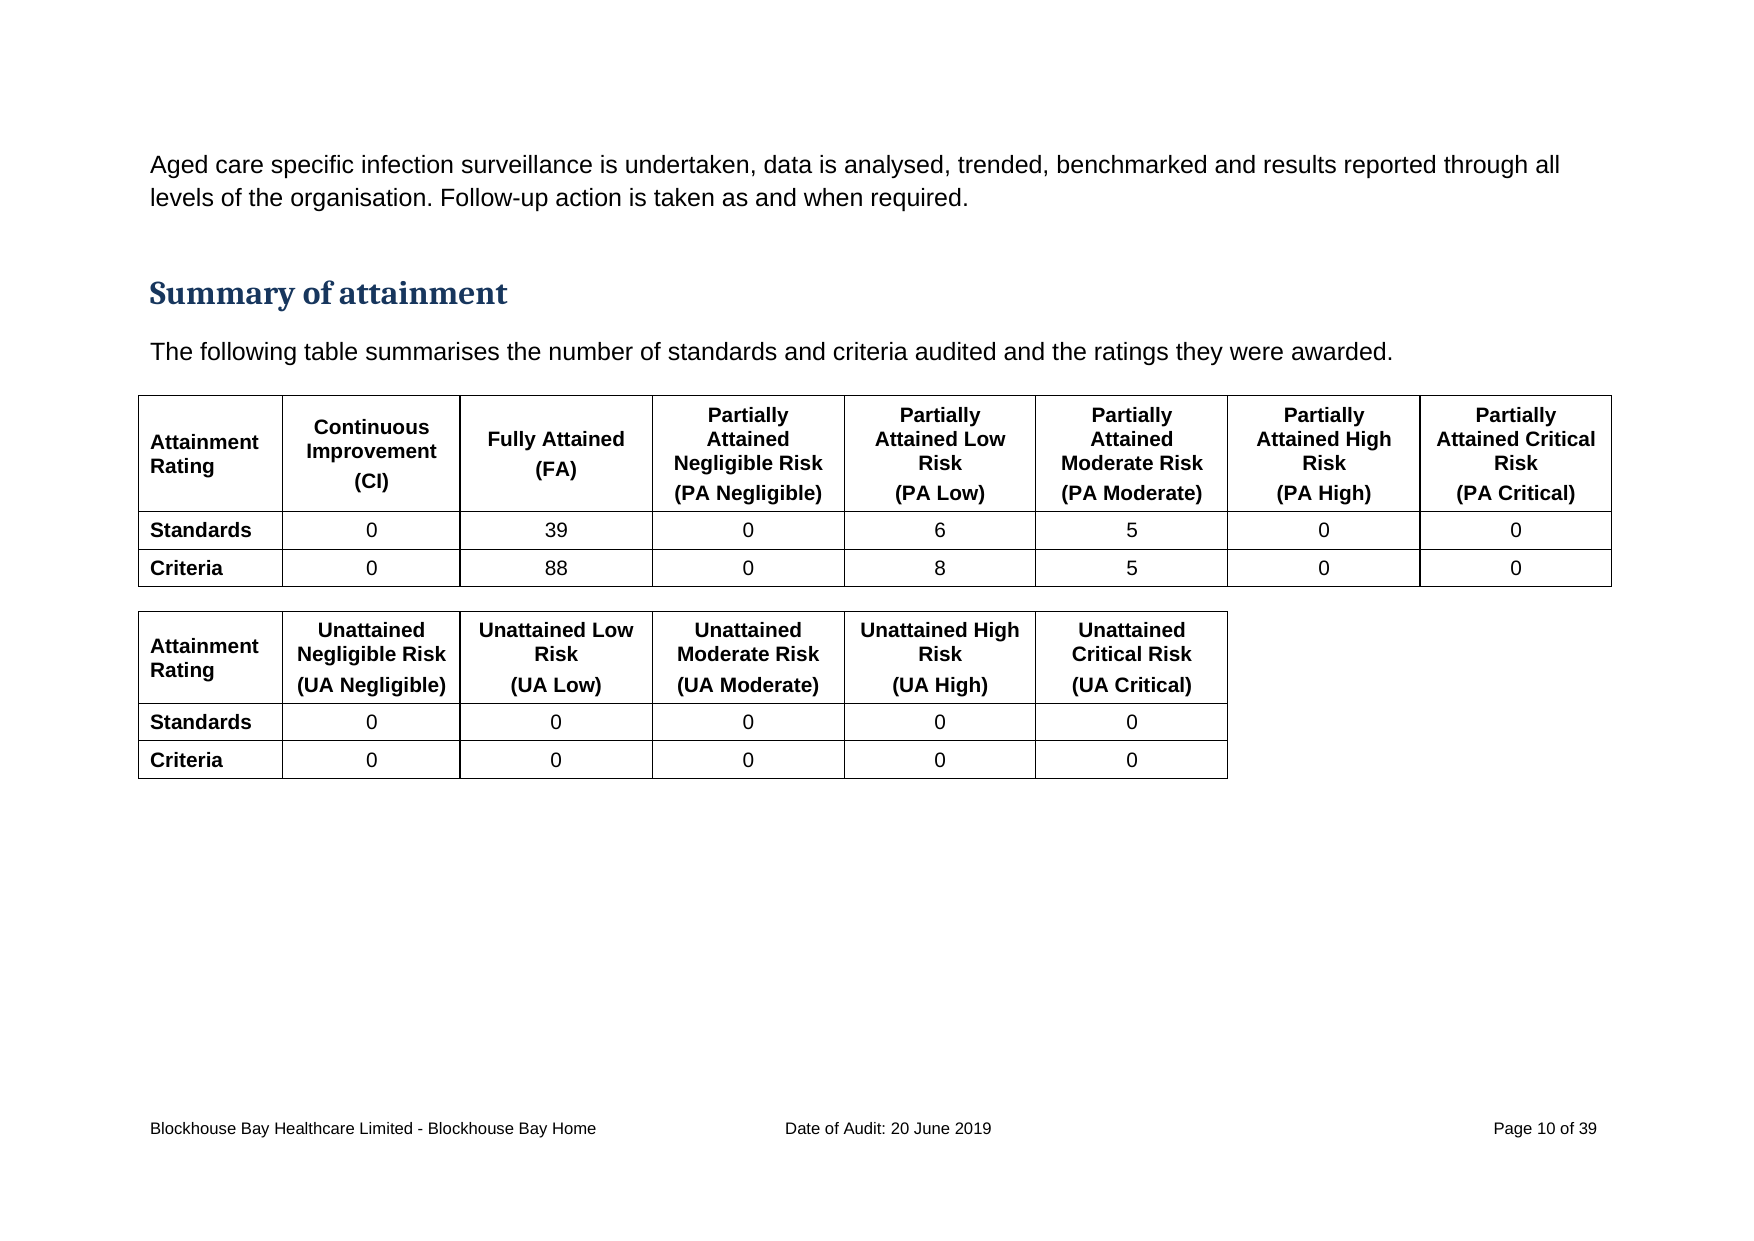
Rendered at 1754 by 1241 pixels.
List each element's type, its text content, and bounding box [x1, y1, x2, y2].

table_header Partially Attained Negligible Risk (PA Negligible) [653, 396, 844, 511]
table_cell 39 [461, 512, 652, 548]
table_cell 0 [283, 512, 459, 548]
table_cell 5 [1036, 512, 1227, 548]
table_cell Criteria [139, 550, 282, 586]
table_header Attainment Rating [139, 396, 282, 511]
table_cell 0 [653, 550, 844, 586]
subtitle Summary of attainment [150, 274, 1604, 312]
table_header Partially Attained Low Risk (PA Low) [845, 396, 1035, 511]
table_cell 0 [283, 550, 459, 586]
table_header Continuous Improvement (CI) [283, 396, 459, 511]
table_cell 0 [461, 741, 652, 778]
table_cell 0 [653, 741, 844, 778]
table_cell 5 [1036, 550, 1227, 586]
table_cell 0 [845, 741, 1035, 778]
table_cell 0 [1228, 550, 1419, 586]
table_header Partially Attained Critical Risk (PA Critical) [1421, 396, 1611, 511]
table_header Attainment Rating [139, 612, 282, 703]
table_header Unattained Low Risk (UA Low) [461, 612, 652, 703]
table_cell 0 [283, 741, 459, 778]
table_cell 0 [653, 512, 844, 548]
table_cell 0 [1228, 512, 1419, 548]
table_cell 0 [845, 704, 1035, 740]
table_cell 0 [1421, 512, 1611, 548]
table_cell 8 [845, 550, 1035, 586]
table_cell Standards [139, 512, 282, 548]
table_header Unattained Moderate Risk (UA Moderate) [653, 612, 844, 703]
table_cell 0 [1421, 550, 1611, 586]
text Aged care specific infection surveillance is undertaken, data is analysed, trended, benchmarked and results reported through all levels of the organisation. Follow-up action is taken as and when required. [150, 150, 1604, 212]
table_cell 0 [653, 704, 844, 740]
table_header Partially Attained High Risk (PA High) [1228, 396, 1419, 511]
table_header Partially Attained Moderate Risk (PA Moderate) [1036, 396, 1227, 511]
table_header Unattained Negligible Risk (UA Negligible) [283, 612, 459, 703]
table_cell 0 [461, 704, 652, 740]
table_cell Standards [139, 704, 282, 740]
table_cell 0 [1036, 704, 1227, 740]
table_cell 88 [461, 550, 652, 586]
text The following table summarises the number of standards and criteria audited and the ratings they were awarded. [150, 337, 1604, 366]
table_header Fully Attained (FA) [461, 396, 652, 511]
table_cell Criteria [139, 741, 282, 778]
table_cell 0 [283, 704, 459, 740]
table_cell 0 [1036, 741, 1227, 778]
table_header Unattained High Risk (UA High) [845, 612, 1035, 703]
table_cell 6 [845, 512, 1035, 548]
table_header Unattained Critical Risk (UA Critical) [1036, 612, 1227, 703]
